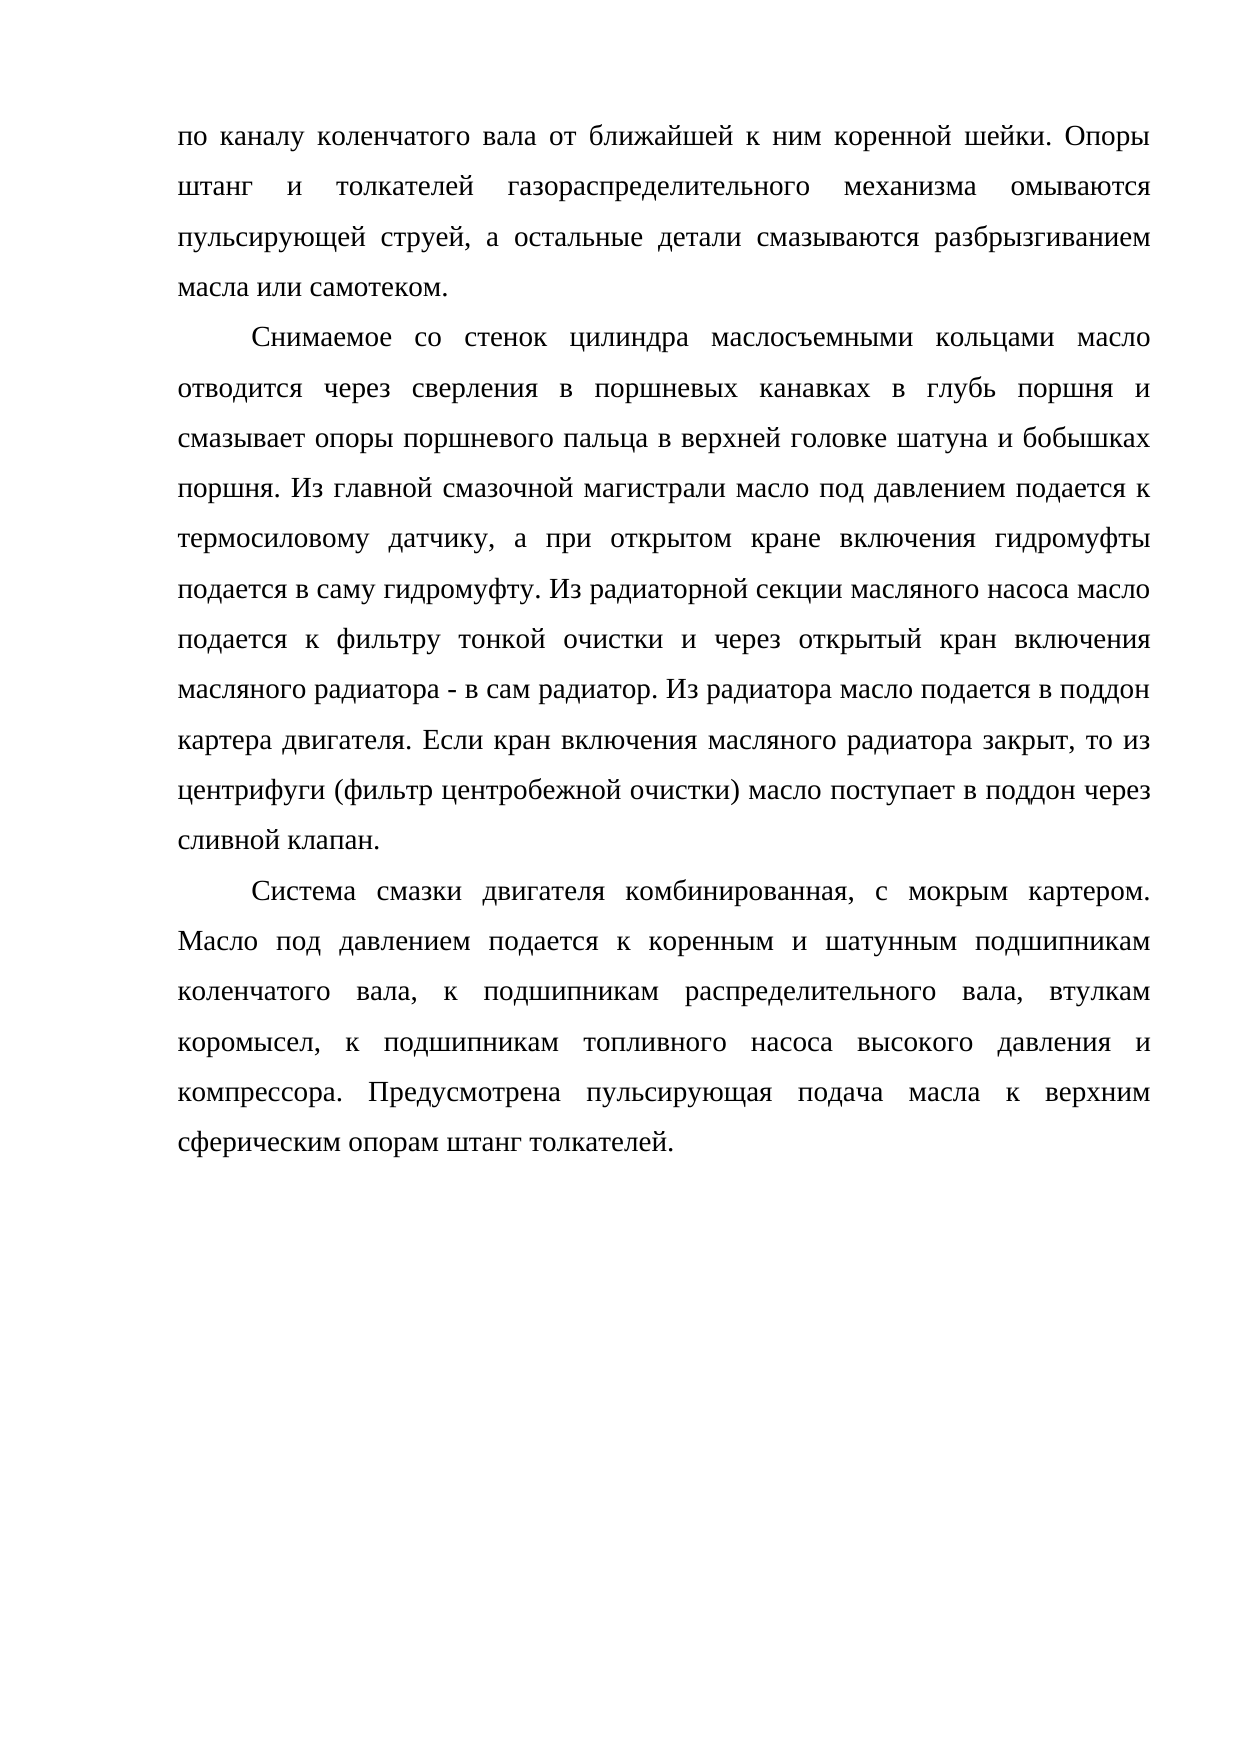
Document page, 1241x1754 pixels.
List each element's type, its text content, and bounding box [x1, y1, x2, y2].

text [177, 118, 1152, 303]
text Система смазки двигателя комбинированная, с мокрым картером. Масло под давлением подается к коренным и шатунным подшипникам коленчатого вала, к подшипникам распределительного вала, втулкам коромысел, к подшипникам топливного насоса высокого давления и компрессора. Предусмотрена пульсирующая подача масла к верхним сферическим опорам штанг толкателей. [177, 873, 1152, 1158]
text Снимаемое со стенок цилиндра маслосъемными кольцами масло отводится через сверления в поршневых канавках в глубь поршня и смазывает опоры поршневого пальца в верхней головке шатуна и бобышках поршня. Из главной смазочной магистрали масло под давлением подается к термосиловому датчику, а при открытом кране включения гидромуфты подается в саму гидромуфту. Из радиаторной секции масляного насоса масло подается к фильтру тонкой очистки и через открытый кран включения масляного радиатора - в сам радиатор. Из радиатора масло подается в поддон картера двигателя. Если кран включения масляного радиатора закрыт, то из центрифуги (фильтр центробежной очистки) масло поступает в поддон через сливной клапан. [177, 319, 1152, 856]
